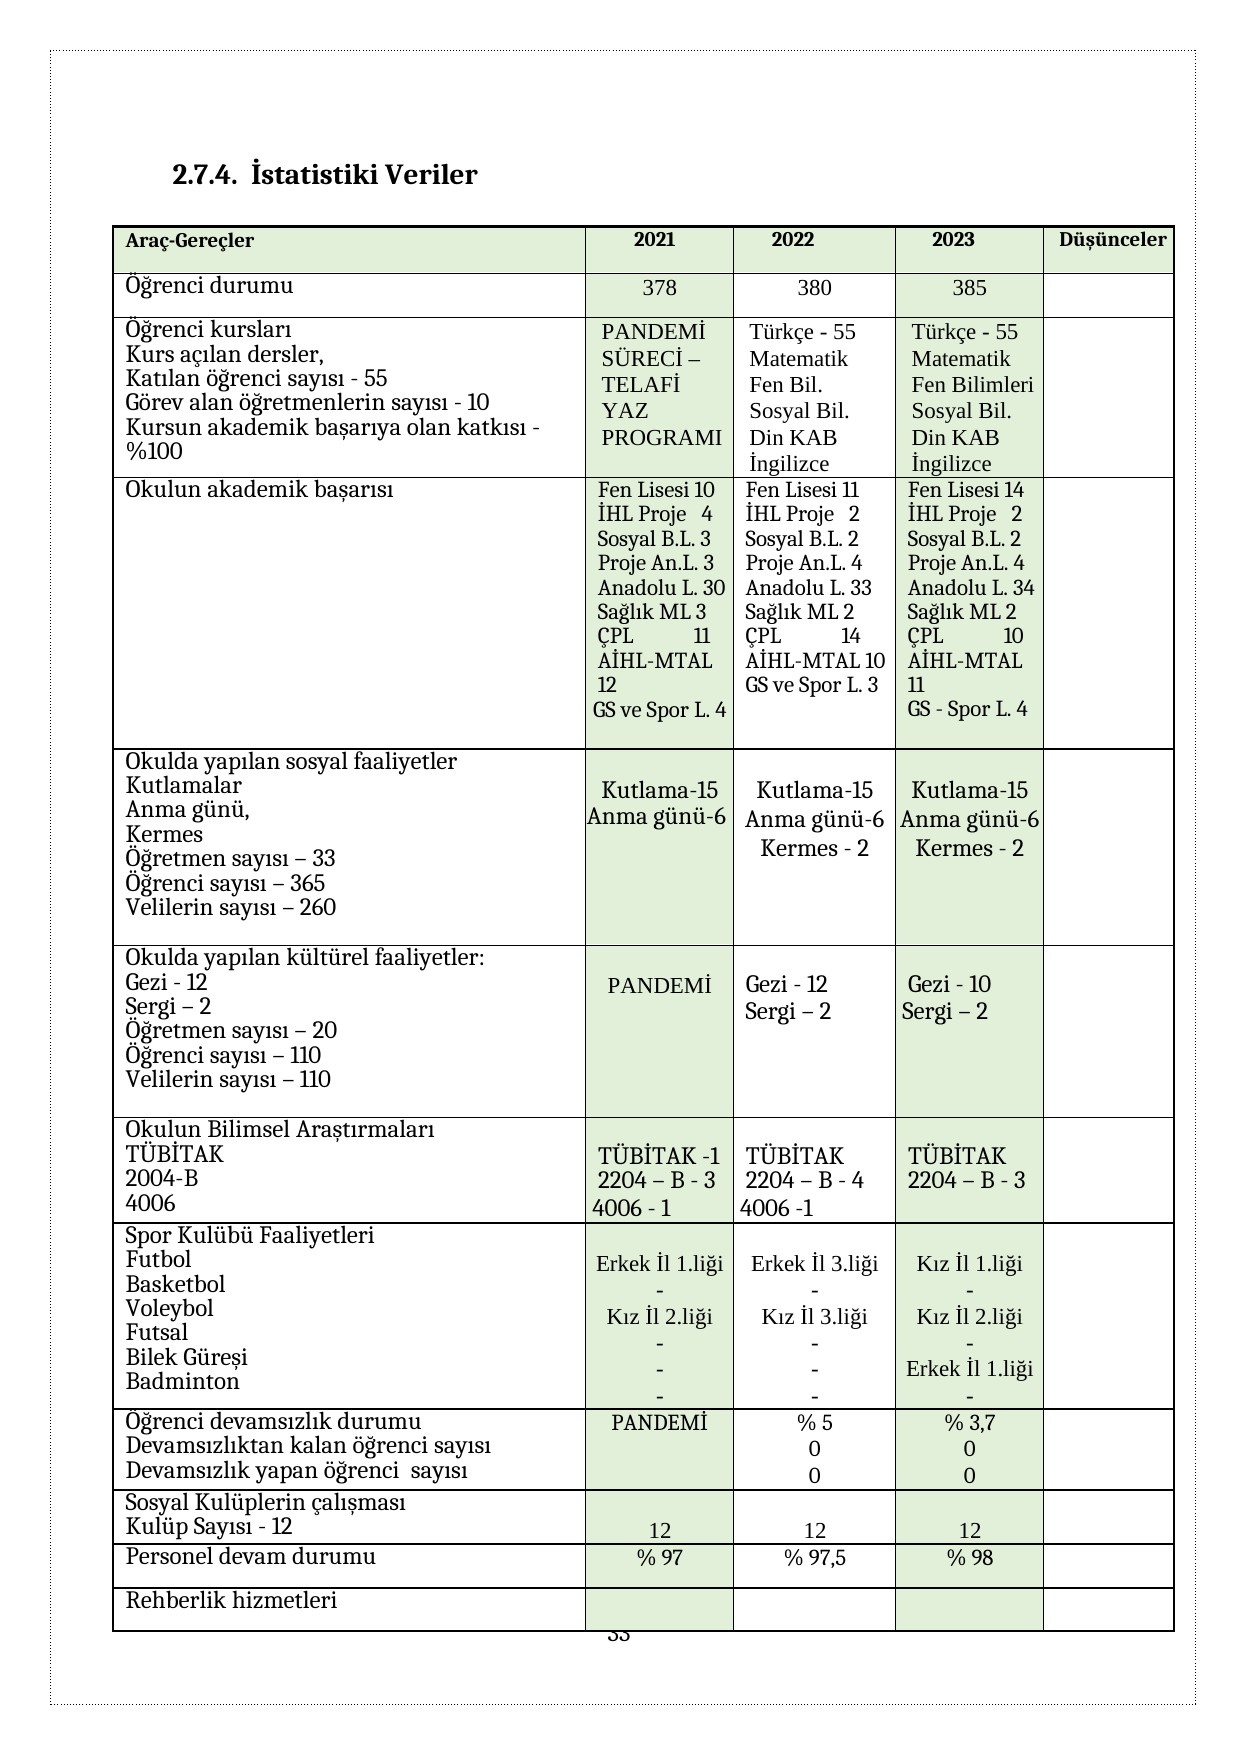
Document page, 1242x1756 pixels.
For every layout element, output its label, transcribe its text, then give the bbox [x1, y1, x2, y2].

table_cell Gezi - 12 Sergi – 2 [734, 946, 895, 1117]
subtitle İstatistiki Veriler [172, 158, 1196, 192]
table_cell TÜBİTAK 2204 – B - 3 [896, 1118, 1043, 1222]
table_header 2022 [734, 228, 895, 272]
table_cell Kutlama-15 Anma günü-6 [586, 750, 733, 944]
table_cell % 5 0 0 [734, 1410, 895, 1489]
table_cell [1044, 946, 1173, 1117]
table_cell Spor Kulübü Faaliyetleri Futbol Basketbol Voleybol Futsal Bilek Güreşi Badminton [114, 1224, 585, 1408]
table_cell Gezi - 10 Sergi – 2 [896, 946, 1043, 1117]
table_cell 12 [896, 1491, 1043, 1543]
table_cell % 97,5 [734, 1545, 895, 1587]
table_cell [1044, 1224, 1173, 1408]
table_cell Okulun akademik başarısı [114, 478, 585, 748]
table_cell Erkek İl 1.liği - Kız İl 2.liği - - - [586, 1224, 733, 1408]
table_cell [586, 1589, 733, 1630]
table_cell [896, 1589, 1043, 1630]
table_cell Okulun Bilimsel Araştırmaları TÜBİTAK 2004-B 4006 [114, 1118, 585, 1222]
table_cell TÜBİTAK 2204 – B - 4 4006 -1 [734, 1118, 895, 1222]
table_cell TÜBİTAK -1 2204 – B - 3 4006 - 1 [586, 1118, 733, 1222]
table_cell Fen Lisesi 11 İHL Proje 2 Sosyal B.L. 2 Proje An.L. 4 Anadolu L. 33 Sağlık ML 2 ÇPL 14 AİHL-MTAL 10 GS ve Spor L. 3 [734, 478, 895, 748]
table_cell Okulda yapılan kültürel faaliyetler: Gezi - 12 Sergi – 2 Öğretmen sayısı – 20 Öğrenci sayısı – 110 Velilerin sayısı – 110 [114, 946, 585, 1117]
table_cell [1044, 274, 1173, 317]
table_cell [1044, 1410, 1173, 1489]
table_header 2021 [586, 228, 733, 272]
table_cell Kutlama-15 Anma günü-6 Kermes - 2 [896, 750, 1043, 944]
table_cell PANDEMİ [586, 946, 733, 1117]
table_cell % 3,7 0 0 [896, 1410, 1043, 1489]
table_cell [1044, 478, 1173, 748]
table_header Düşünceler [1044, 228, 1173, 272]
table_cell 12 [734, 1491, 895, 1543]
table_cell Öğrenci durumu [114, 274, 585, 317]
table_cell [1044, 1589, 1173, 1630]
table_cell [1044, 1545, 1173, 1587]
table_cell Sosyal Kulüplerin çalışması Kulüp Sayısı - 12 [114, 1491, 585, 1543]
table_cell PANDEMİ [586, 1410, 733, 1489]
table_cell % 97 [586, 1545, 733, 1587]
table_cell [1044, 1118, 1173, 1222]
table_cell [734, 1589, 895, 1630]
table_cell Türkçe - 55 Matematik Fen Bilimleri Sosyal Bil. Din KAB İngilizce [896, 318, 1043, 476]
table_cell [1044, 318, 1173, 476]
table_cell Kutlama-15 Anma günü-6 Kermes - 2 [734, 750, 895, 944]
table_cell 378 [586, 274, 733, 317]
table_cell Erkek İl 3.liği - Kız İl 3.liği - - - [734, 1224, 895, 1408]
table_cell [1044, 1491, 1173, 1543]
table_cell Okulda yapılan sosyal faaliyetler Kutlamalar Anma günü, Kermes Öğretmen sayısı – 33 Öğrenci sayısı – 365 Velilerin sayısı – 260 [114, 750, 585, 944]
table_header 2023 [896, 228, 1043, 272]
table_cell Türkçe - 55 Matematik Fen Bil. Sosyal Bil. Din KAB İngilizce [734, 318, 895, 476]
table_cell Fen Lisesi 14 İHL Proje 2 Sosyal B.L. 2 Proje An.L. 4 Anadolu L. 34 Sağlık ML 2 ÇPL 10 AİHL-MTAL 11 GS - Spor L. 4 [896, 478, 1043, 748]
table_cell Fen Lisesi 10 İHL Proje 4 Sosyal B.L. 3 Proje An.L. 3 Anadolu L. 30 Sağlık ML 3 ÇPL 11 AİHL-MTAL 12 GS ve Spor L. 4 [586, 478, 733, 748]
table_cell % 98 [896, 1545, 1043, 1587]
table_cell 12 [586, 1491, 733, 1543]
table_cell 380 [734, 274, 895, 317]
table_cell Kız İl 1.liği - Kız İl 2.liği - Erkek İl 1.liği - [896, 1224, 1043, 1408]
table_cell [114, 1589, 585, 1630]
table_cell [1044, 750, 1173, 944]
table_cell PANDEMİ SÜRECİ – TELAFİ YAZ PROGRAMI [586, 318, 733, 476]
table_cell 385 [896, 274, 1043, 317]
table_cell Öğrenci kursları Kurs açılan dersler, Katılan öğrenci sayısı - 55 Görev alan öğretmenlerin sayısı - 10 Kursun akademik başarıya olan katkısı - %100 [114, 318, 585, 476]
table_cell Öğrenci devamsızlık durumu Devamsızlıktan kalan öğrenci sayısı Devamsızlık yapan öğrenci sayısı [114, 1410, 585, 1489]
table_cell Personel devam durumu [114, 1545, 585, 1587]
table_header Araç-Gereçler [114, 228, 585, 272]
